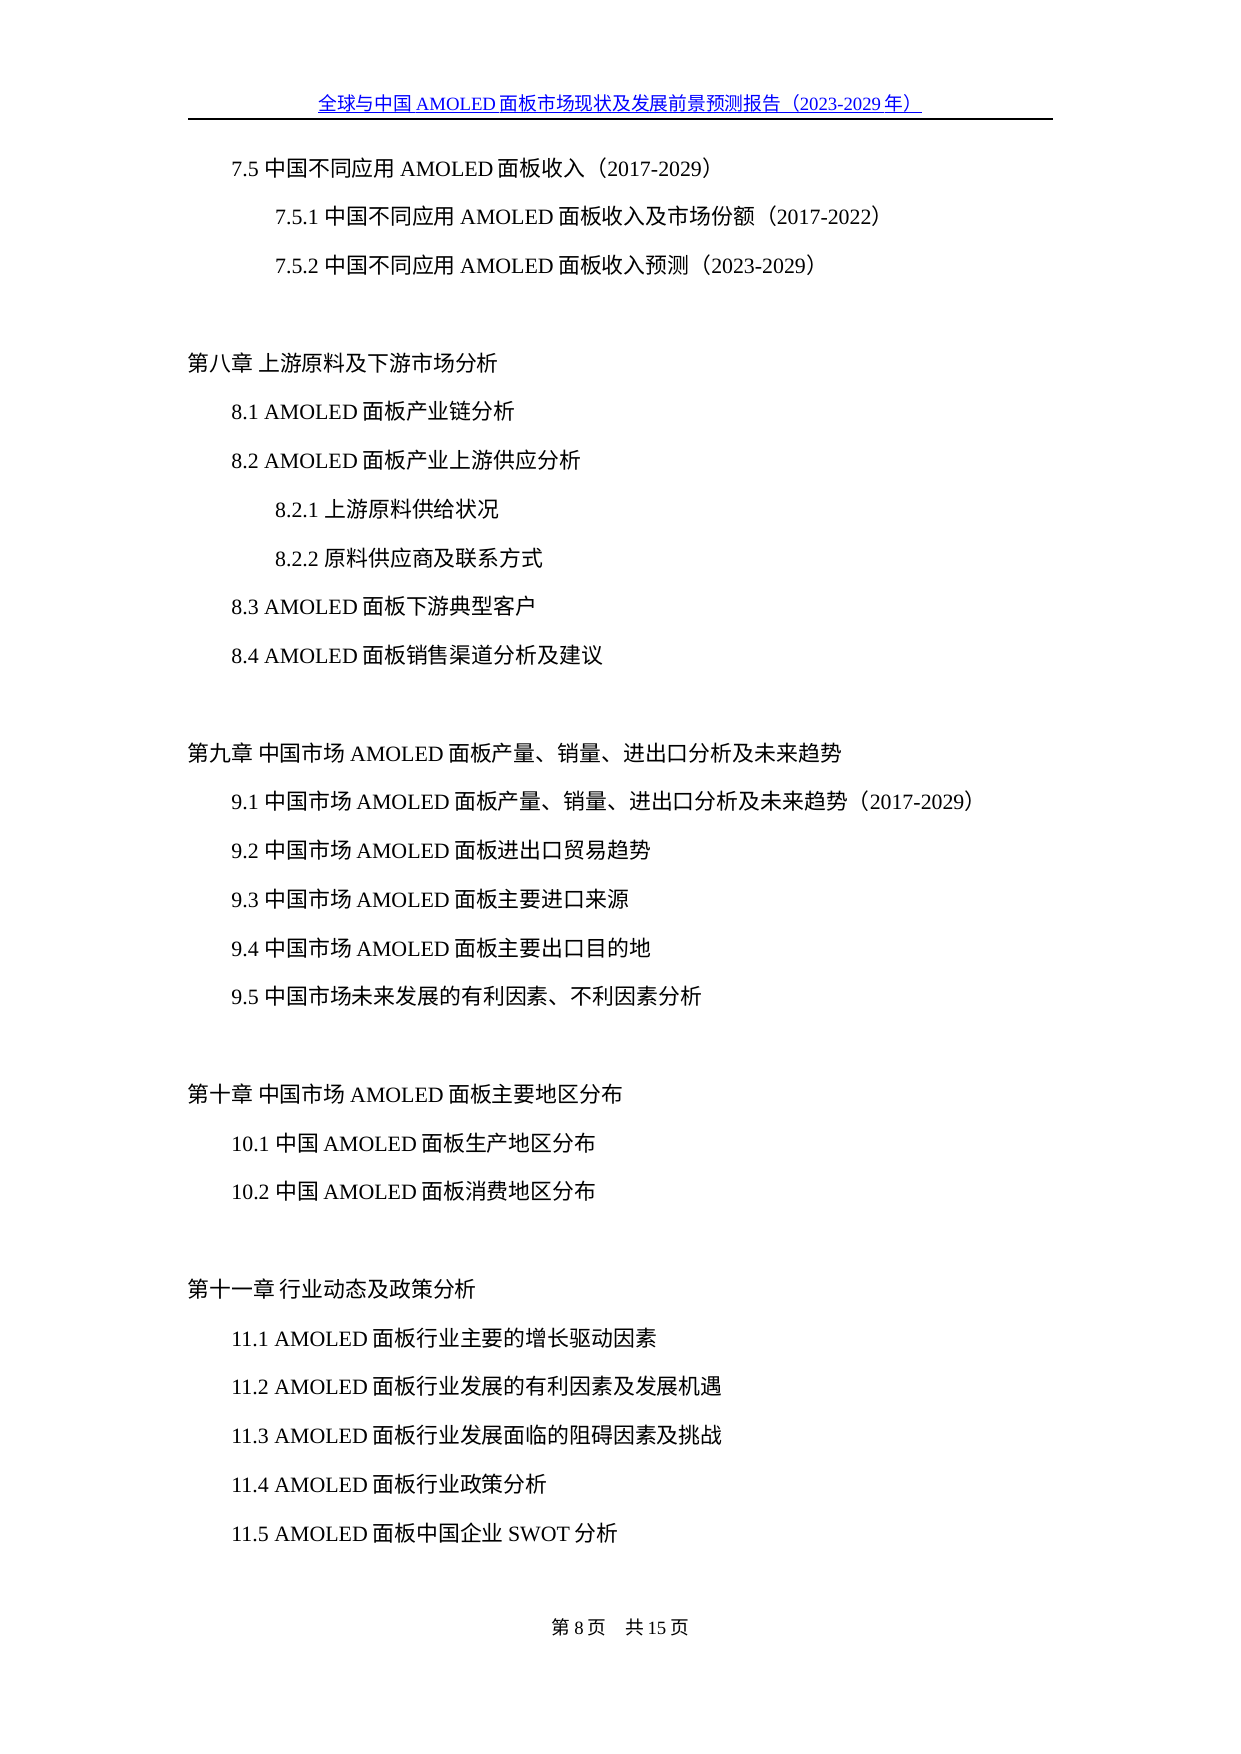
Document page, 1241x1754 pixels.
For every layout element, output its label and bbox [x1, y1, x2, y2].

text [187, 150, 1053, 1548]
